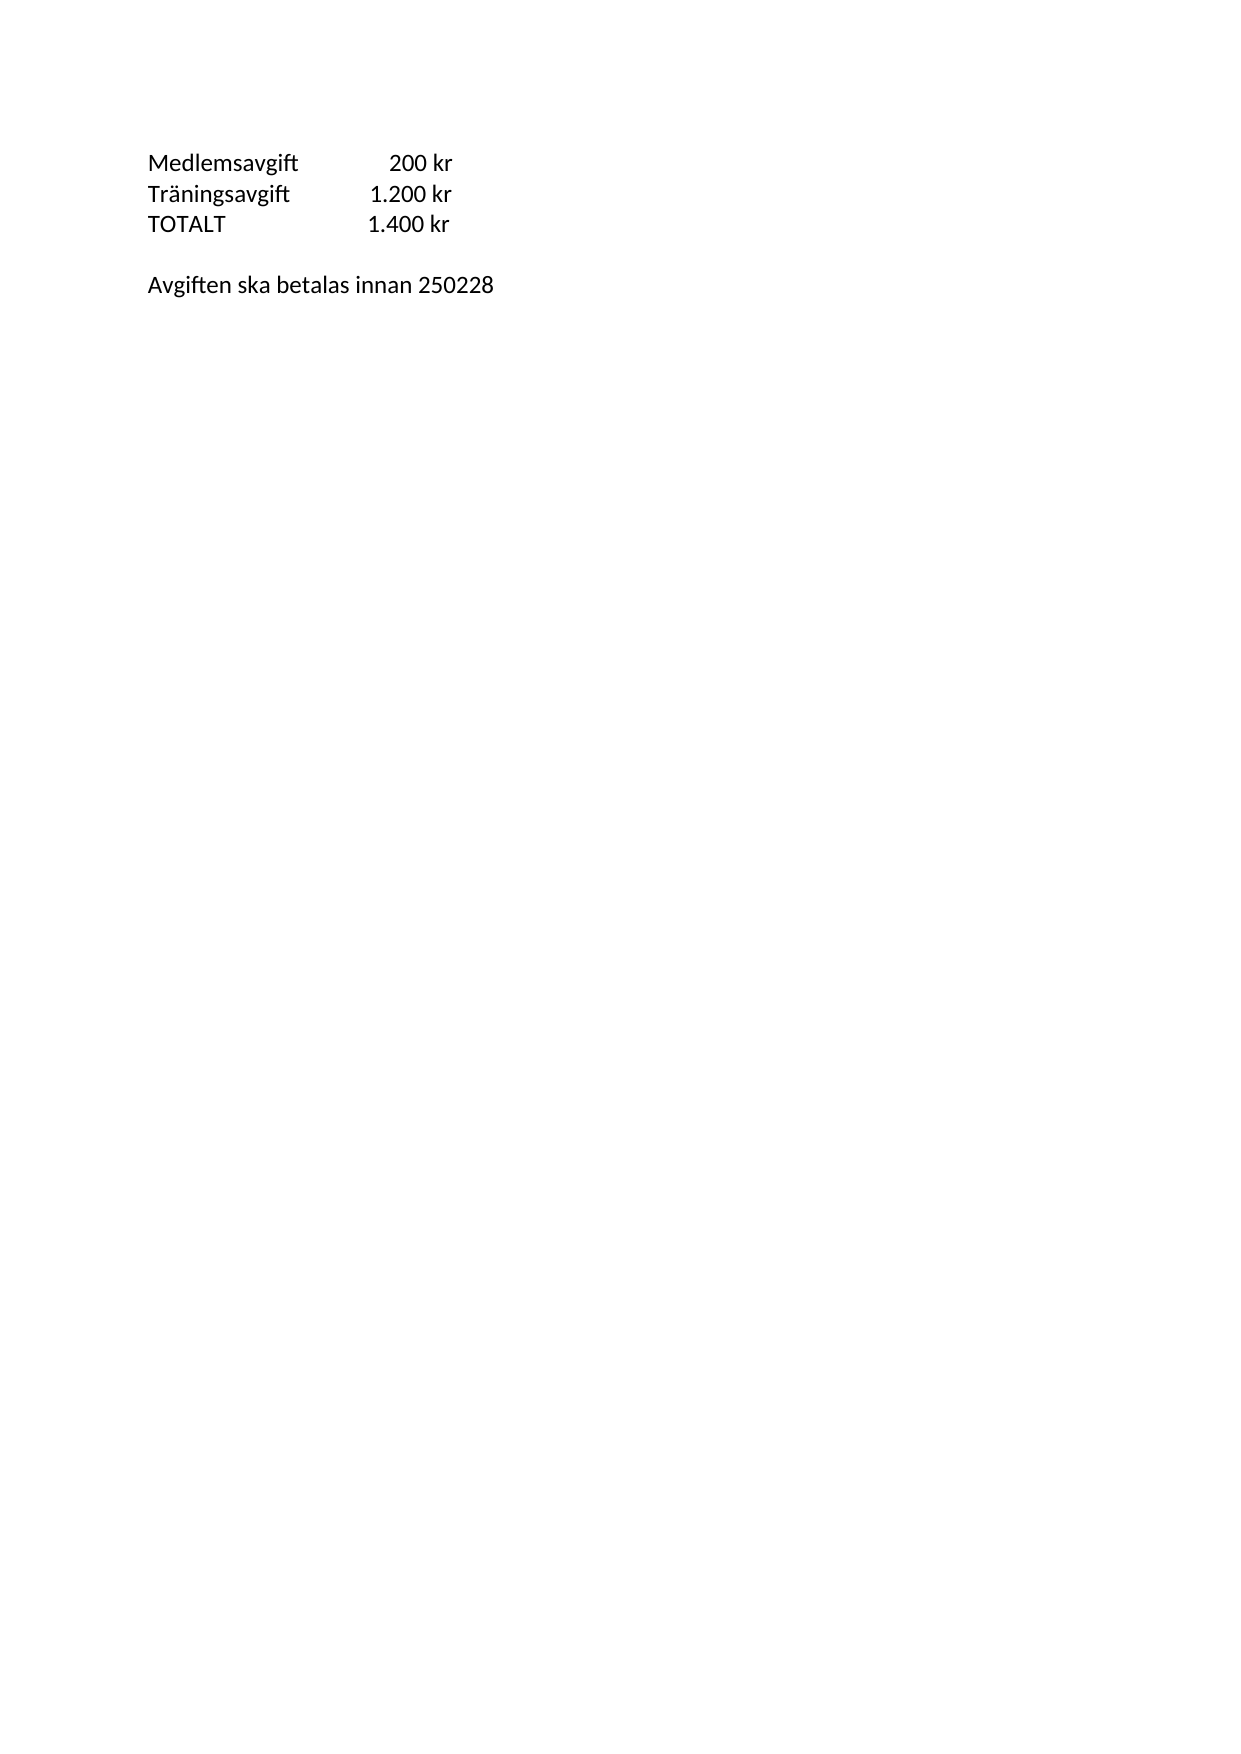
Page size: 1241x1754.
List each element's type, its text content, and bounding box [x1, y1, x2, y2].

text Medlemsavgift 200 kr [148, 148, 1093, 178]
text Avgiften ska betalas innan 250228 [148, 270, 1093, 300]
text Träningsavgift 1.200 kr [148, 178, 1093, 209]
text TOTALT 1.400 kr [148, 209, 1093, 239]
